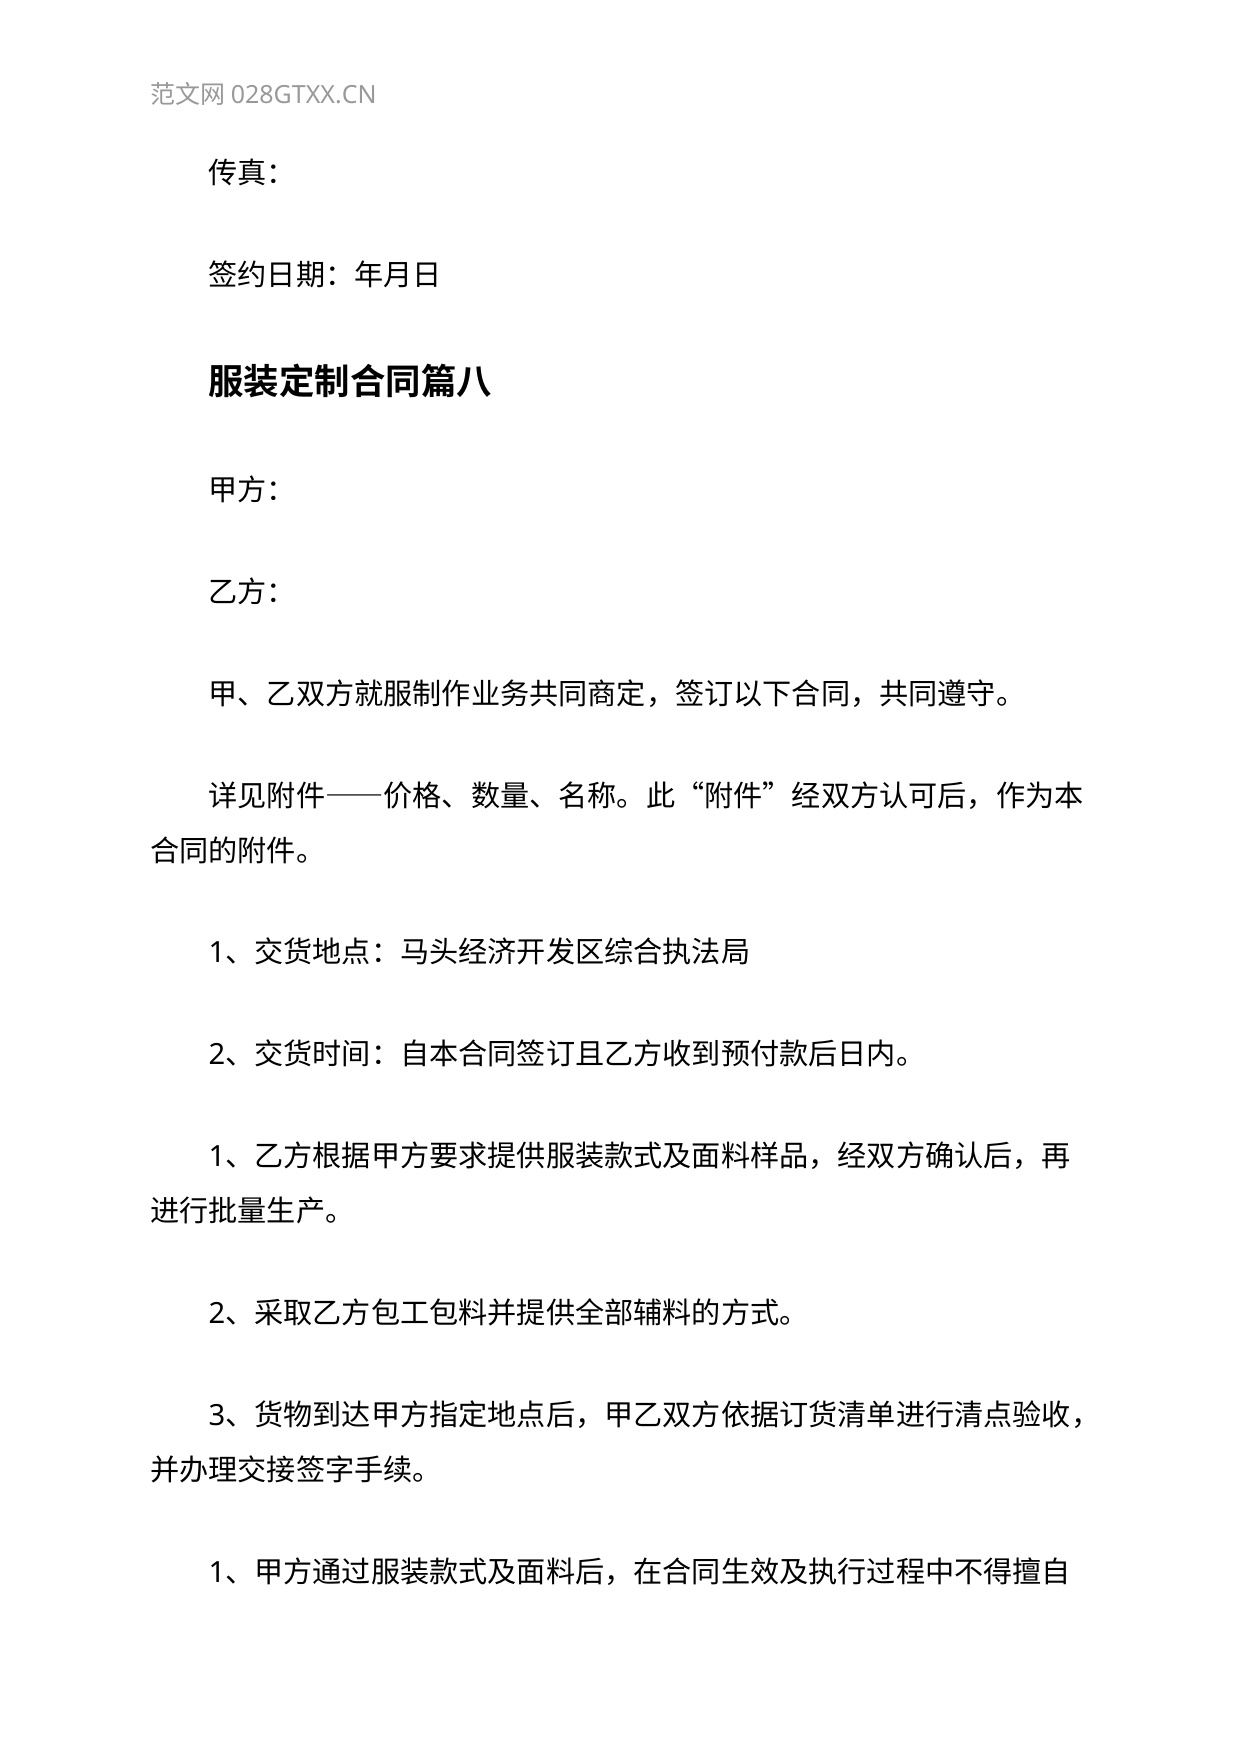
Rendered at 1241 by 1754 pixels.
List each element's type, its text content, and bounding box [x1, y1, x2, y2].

text 2、采取乙方包工包料并提供全部辅料的方式。 [150, 1290, 1090, 1332]
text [150, 1548, 1090, 1591]
text 签约日期：年月日 [150, 252, 1090, 294]
text 1、乙方根据甲方要求提供服装款式及面料样品，经双方确认后，再进行批量生产。 [150, 1133, 1090, 1230]
text 乙方： [150, 569, 1090, 611]
text 1、交货地点：马头经济开发区综合执法局 [150, 929, 1090, 971]
text 甲方： [150, 467, 1090, 509]
text 甲、乙双方就服制作业务共同商定，签订以下合同，共同遵守。 [150, 671, 1090, 713]
text 传真： [150, 150, 1090, 192]
text 3、货物到达甲方指定地点后，甲乙双方依据订货清单进行清点验收，并办理交接签字手续。 [150, 1392, 1090, 1489]
text 服装定制合同篇八 [150, 353, 1090, 405]
text 详见附件——价格、数量、名称。此“附件”经双方认可后，作为本合同的附件。 [150, 772, 1090, 869]
text 2、交货时间：自本合同签订且乙方收到预付款后日内。 [150, 1031, 1090, 1073]
